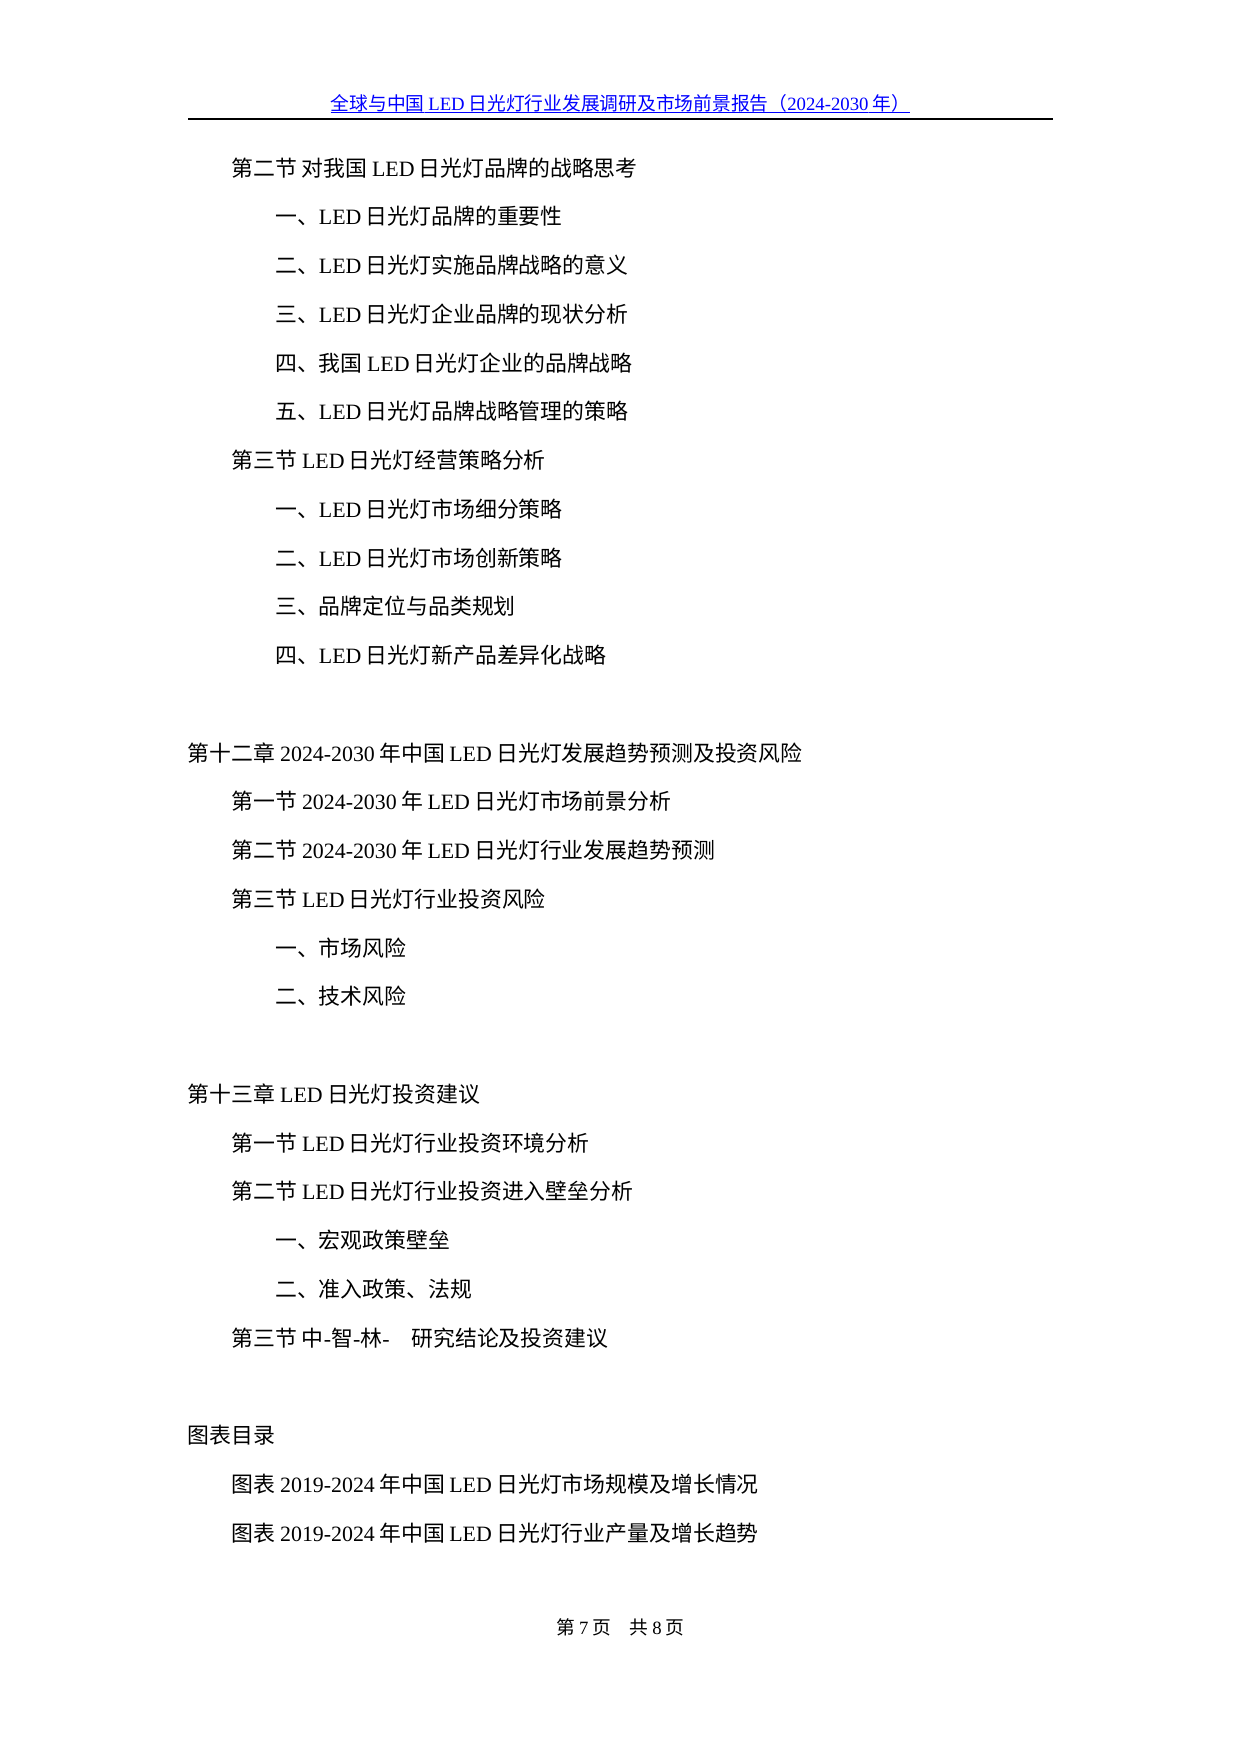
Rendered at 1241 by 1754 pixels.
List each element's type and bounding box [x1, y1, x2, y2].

text [187, 150, 1053, 1548]
